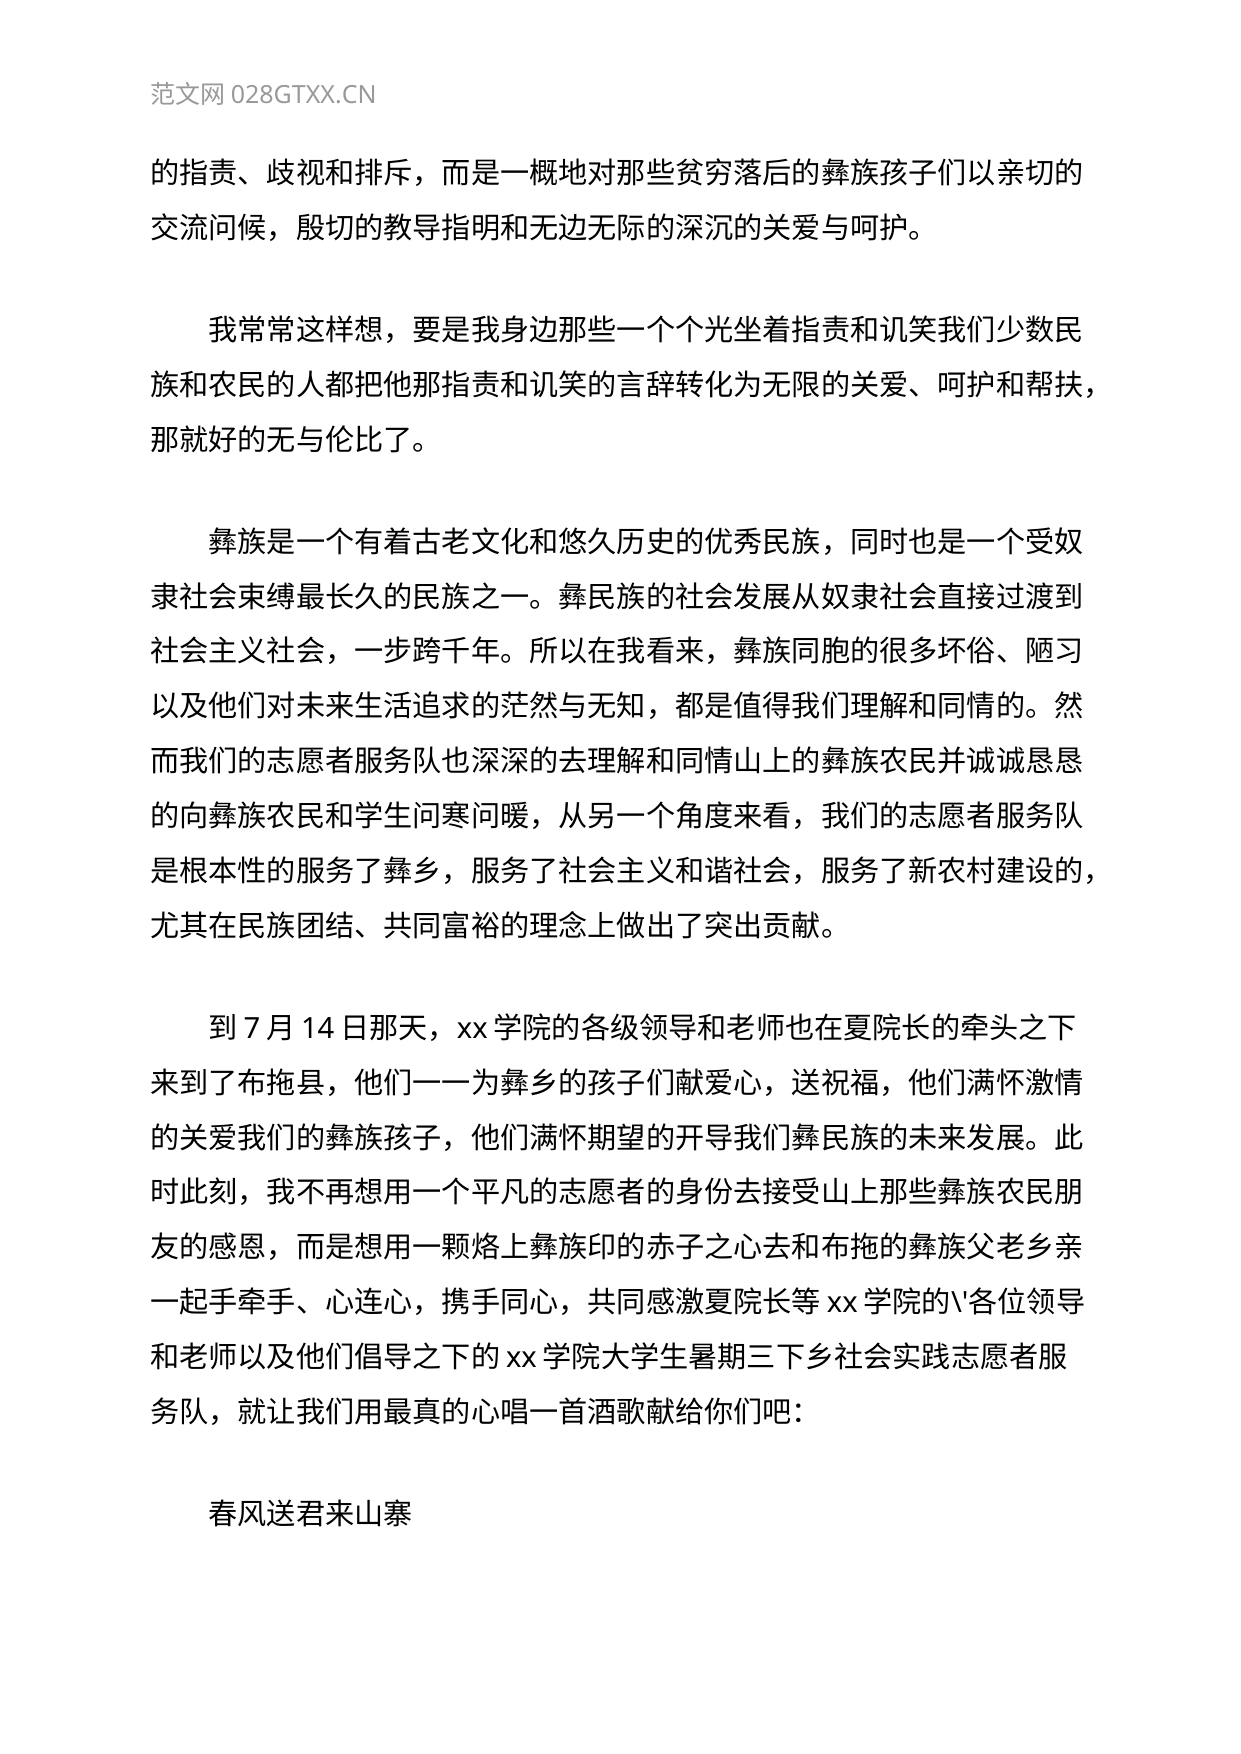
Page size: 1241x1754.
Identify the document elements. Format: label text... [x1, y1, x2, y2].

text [150, 150, 1090, 247]
text 我常常这样想，要是我身边那些一个个光坐着指责和讥笑我们少数民族和农民的人都把他那指责和讥笑的言辞转化为无限的关爱、呵护和帮扶，那就好的无与伦比了。 [150, 307, 1090, 459]
text 到7月14日那天，xx学院的各级领导和老师也在夏院长的牵头之下来到了布拖县，他们一一为彝乡的孩子们献爱心，送祝福，他们满怀激情的关爱我们的彝族孩子，他们满怀期望的开导我们彝民族的未来发展。此时此刻，我不再想用一个平凡的志愿者的身份去接受山上那些彝族农民朋友的感恩，而是想用一颗烙上彝族印的赤子之心去和布拖的彝族父老乡亲一起手牵手、心连心，携手同心，共同感激夏院长等xx学院的\'各位领导和老师以及他们倡导之下的xx学院大学生暑期三下乡社会实践志愿者服务队，就让我们用最真的心唱一首酒歌献给你们吧： [150, 1004, 1090, 1431]
text 彝族是一个有着古老文化和悠久历史的优秀民族，同时也是一个受奴隶社会束缚最长久的民族之一。彝民族的社会发展从奴隶社会直接过渡到社会主义社会，一步跨千年。所以在我看来，彝族同胞的很多坏俗、陋习以及他们对未来生活追求的茫然与无知，都是值得我们理解和同情的。然而我们的志愿者服务队也深深的去理解和同情山上的彝族农民并诚诚恳恳的向彝族农民和学生问寒问暖，从另一个角度来看，我们的志愿者服务队是根本性的服务了彝乡，服务了社会主义和谐社会，服务了新农村建设的，尤其在民族团结、共同富裕的理念上做出了突出贡献。 [150, 518, 1090, 945]
text 春风送君来山寨 [150, 1491, 1090, 1533]
